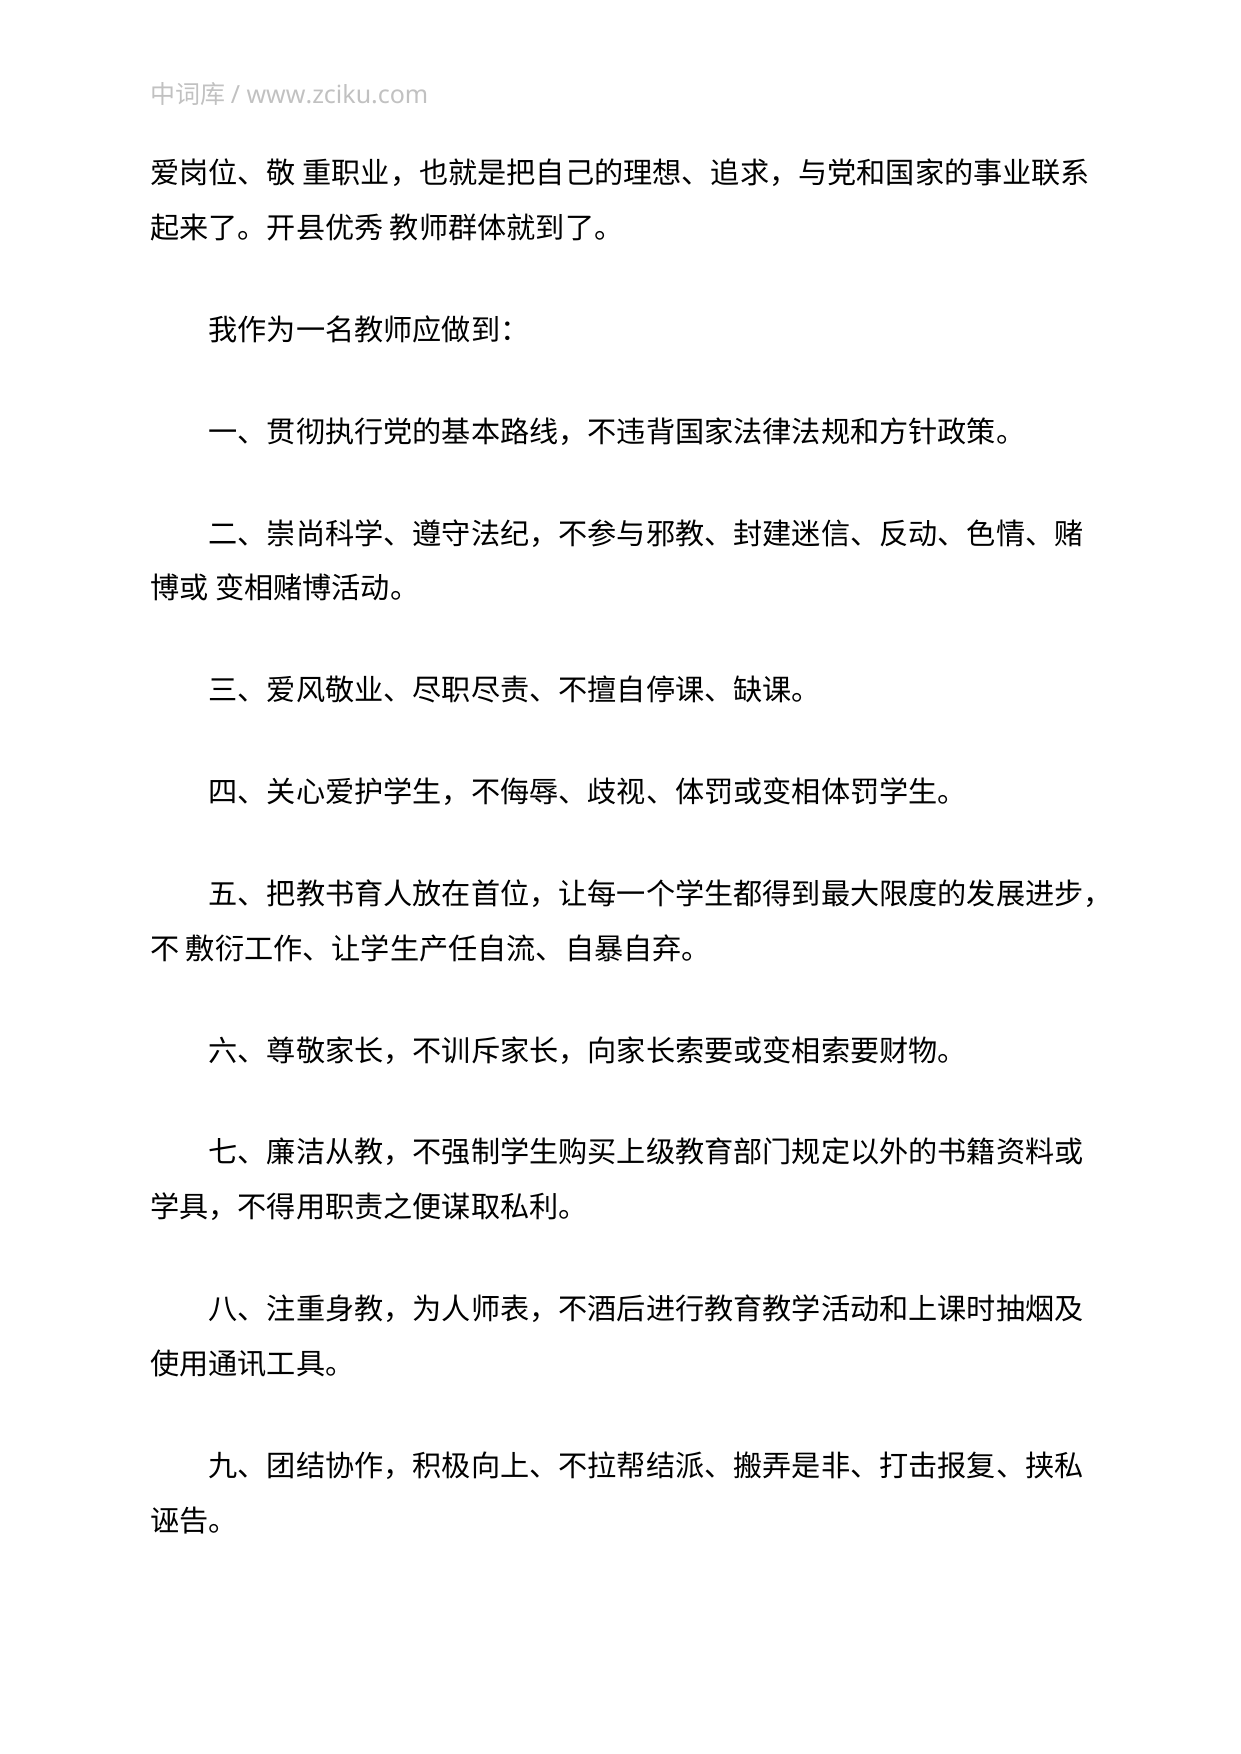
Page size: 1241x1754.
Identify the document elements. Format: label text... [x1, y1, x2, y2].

text 三、爱风敬业、尽职尽责、不擅自停课、缺课。 [150, 667, 1090, 709]
text 五、把教书育人放在首位，让每一个学生都得到最大限度的发展进步，不 敷衍工作、让学生产任自流、自暴自弃。 [150, 870, 1090, 968]
text 九、团结协作，积极向上、不拉帮结派、搬弄是非、打击报复、挟私诬告。 [150, 1442, 1090, 1539]
text 四、关心爱护学生，不侮辱、歧视、体罚或变相体罚学生。 [150, 769, 1090, 811]
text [150, 150, 1090, 247]
text 我作为一名教师应做到： [150, 307, 1090, 349]
text 一、贯彻执行党的基本路线，不违背国家法律法规和方针政策。 [150, 408, 1090, 451]
text 六、尊敬家长，不训斥家长，向家长索要或变相索要财物。 [150, 1027, 1090, 1069]
text 八、注重身教，为人师表，不酒后进行教育教学活动和上课时抽烟及使用通讯工具。 [150, 1286, 1090, 1383]
text 七、廉洁从教，不强制学生购买上级教育部门规定以外的书籍资料或学具，不得用职责之便谋取私利。 [150, 1129, 1090, 1226]
text 二、崇尚科学、遵守法纪，不参与邪教、封建迷信、反动、色情、赌博或 变相赌博活动。 [150, 510, 1090, 607]
